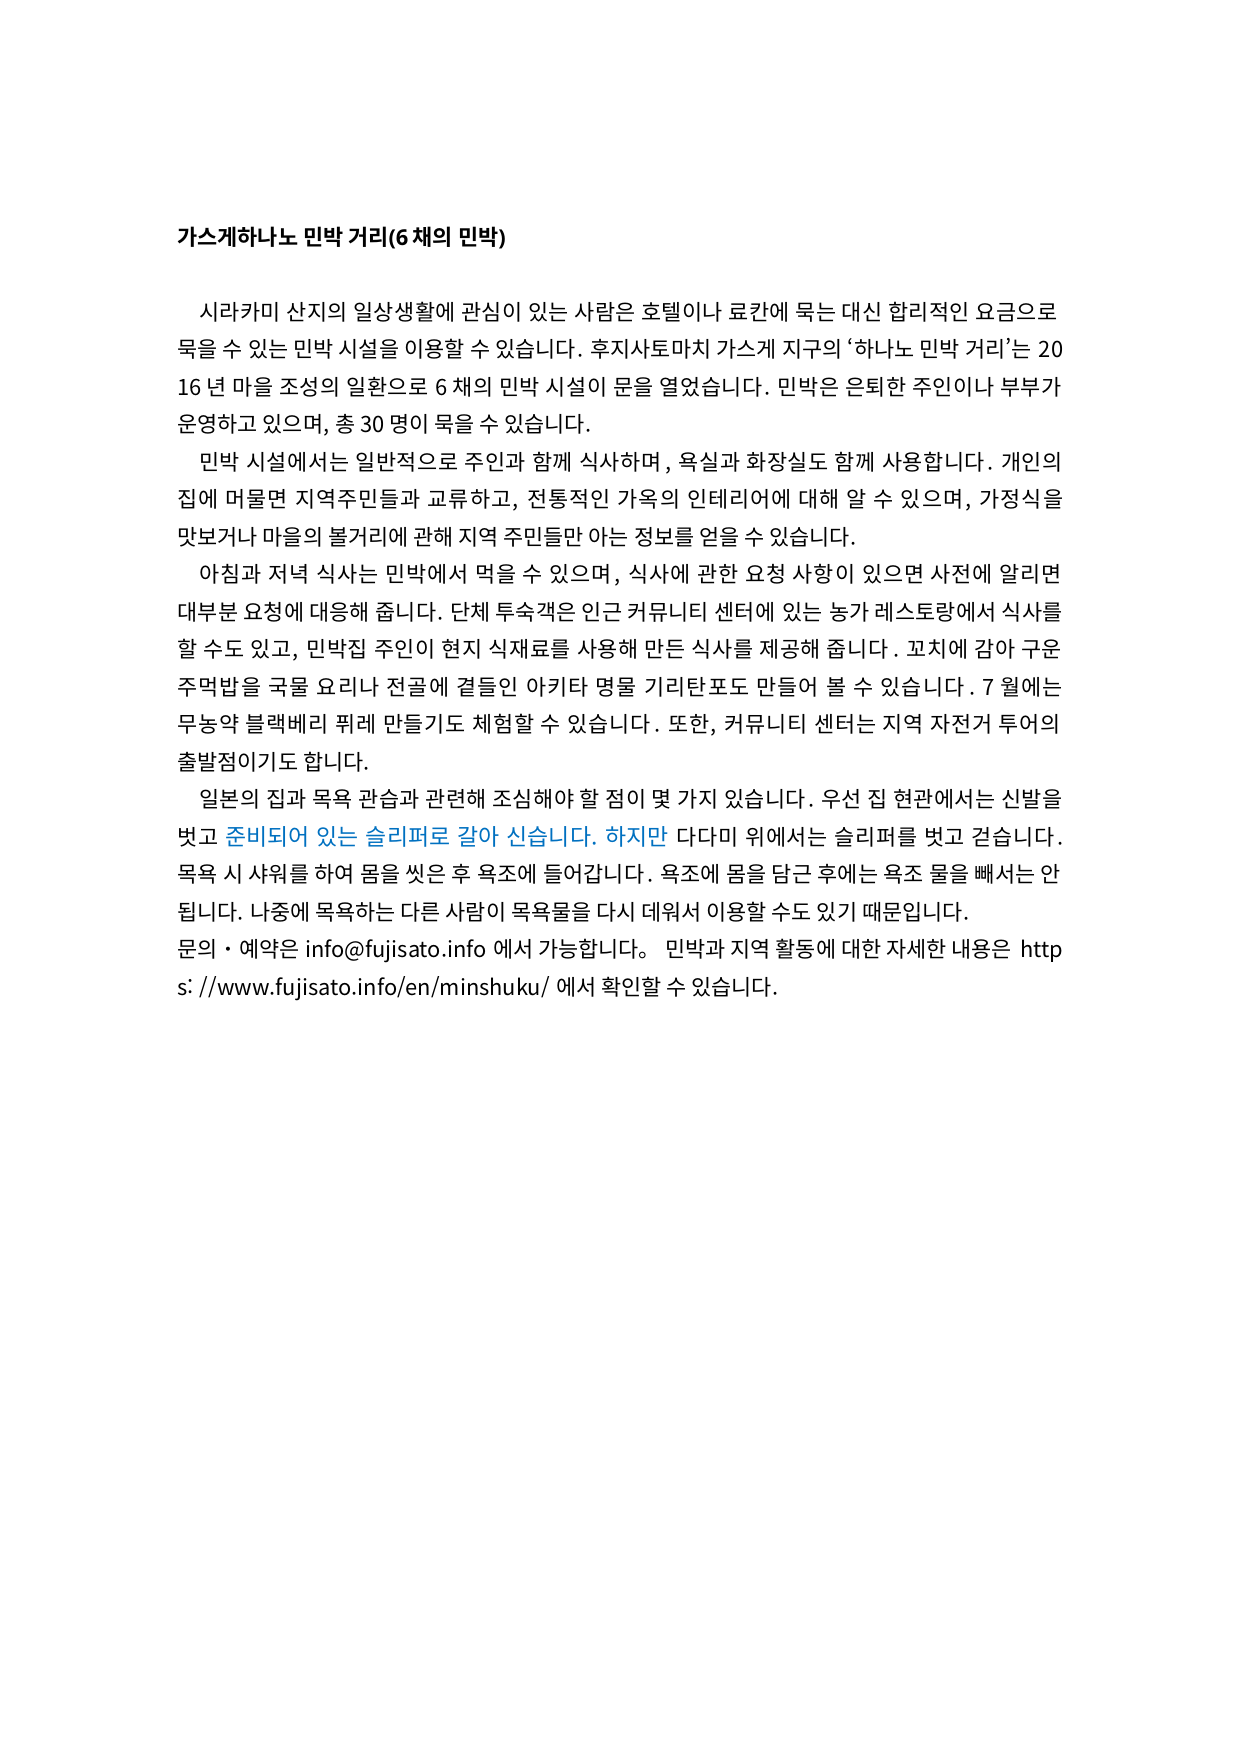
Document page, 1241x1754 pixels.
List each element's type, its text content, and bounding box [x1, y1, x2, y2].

text 민박 시설에서는 일반적으로 주인과 함께 식사하며, 욕실과 화장실도 함께 사용합니다. 개인의 집에 머물면 지역주민들과 교류하고, 전통적인 가옥의 인테리어에 대해 알 수 있으며, 가정식을 맛보거나 마을의 볼거리에 관해 지역 주민들만 아는 정보를 얻을 수 있습니다. [177, 442, 1063, 554]
text 시라카미 산지의 일상생활에 관심이 있는 사람은 호텔이나 료칸에 묵는 대신 합리적인 요금으로 묵을 수 있는 민박 시설을 이용할 수 있습니다. 후지사토마치 가스게 지구의 ‘하나노 민박 거리’는 2016년 마을 조성의 일환으로 6채의 민박 시설이 문을 열었습니다. 민박은 은퇴한 주인이나 부부가 운영하고 있으며, 총 30명이 묵을 수 있습니다. [177, 292, 1063, 442]
text 아침과 저녁 식사는 민박에서 먹을 수 있으며, 식사에 관한 요청 사항이 있으면 사전에 알리면 대부분 요청에 대응해 줍니다. 단체 투숙객은 인근 커뮤니티 센터에 있는 농가 레스토랑에서 식사를 할 수도 있고, 민박집 주인이 현지 식재료를 사용해 만든 식사를 제공해 줍니다. 꼬치에 감아 구운 주먹밥을 국물 요리나 전골에 곁들인 아키타 명물 기리탄포도 만들어 볼 수 있습니다. 7월에는 무농약 블랙베리 퓌레 만들기도 체험할 수 있습니다. 또한, 커뮤니티 센터는 지역 자전거 투어의 출발점이기도 합니다. [177, 554, 1063, 779]
text 일본의 집과 목욕 관습과 관련해 조심해야 할 점이 몇 가지 있습니다. 우선 집 현관에서는 신발을 벗고 준비되어 있는 슬리퍼로 갈아 신습니다. 하지만 다다미 위에서는 슬리퍼를 벗고 걷습니다. 목욕 시 샤워를 하여 몸을 씻은 후 욕조에 들어갑니다. 욕조에 몸을 담근 후에는 욕조 물을 빼서는 안 됩니다. 나중에 목욕하는 다른 사람이 목욕물을 다시 데워서 이용할 수도 있기 때문입니다. [177, 779, 1063, 929]
text 가스게하나노 민박 거리(6채의 민박) [177, 217, 1063, 254]
text 문의・예약은 info@fujisato.info 에서 가능합니다。 민박과 지역 활동에 대한 자세한 내용은 https: //www.fujisato.info/en/minshuku/ 에서 확인할 수 있습니다. [177, 929, 1063, 1004]
